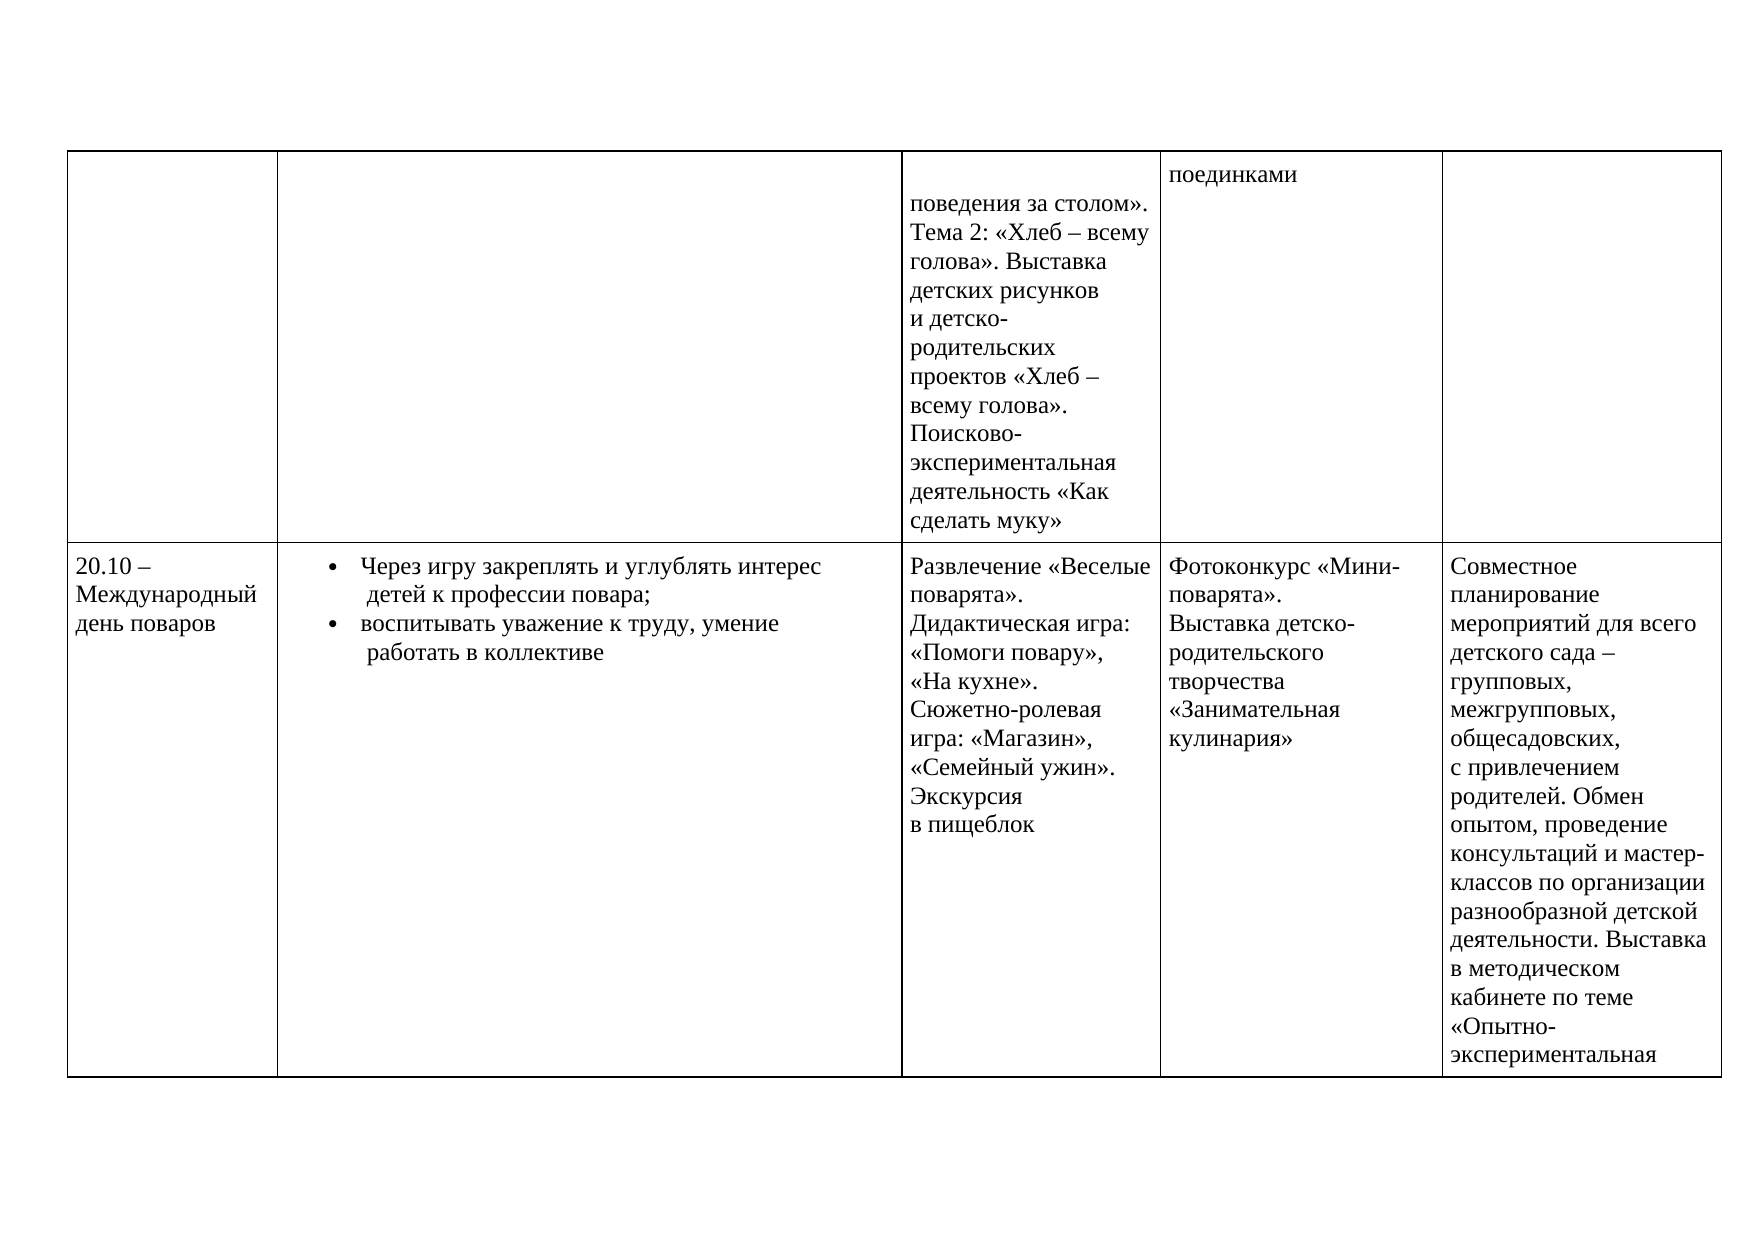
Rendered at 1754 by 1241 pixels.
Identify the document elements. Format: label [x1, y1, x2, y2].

table_cell [1161, 152, 1442, 541]
table_cell [278, 152, 901, 541]
table_cell [68, 152, 277, 541]
table_cell [278, 543, 901, 1076]
table_cell [903, 543, 1160, 1076]
table_cell [1443, 543, 1721, 1076]
table_cell [1161, 543, 1442, 1076]
table_cell [903, 152, 1160, 541]
table_cell [68, 543, 277, 1076]
table_cell [1443, 152, 1721, 541]
